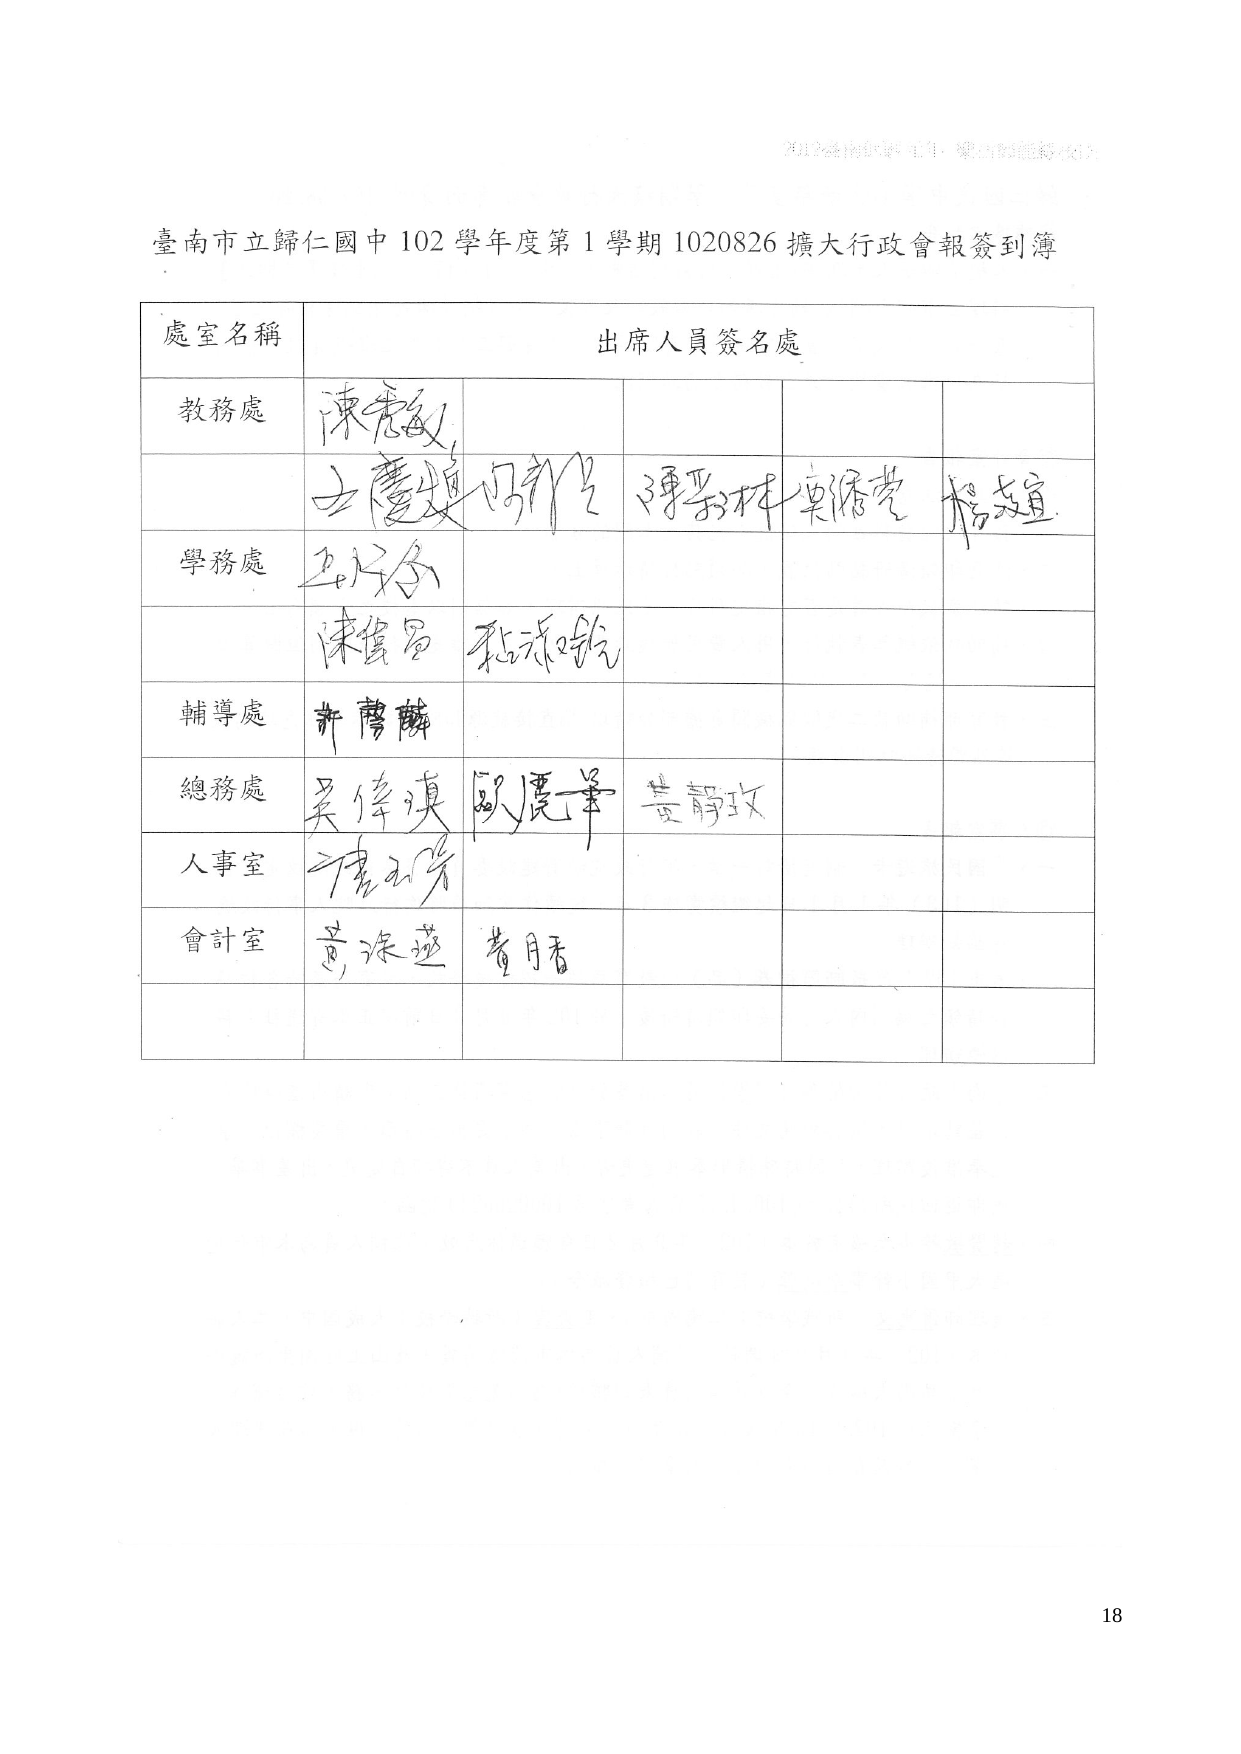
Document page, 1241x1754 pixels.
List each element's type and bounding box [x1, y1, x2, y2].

picture [118, 129, 1123, 1549]
